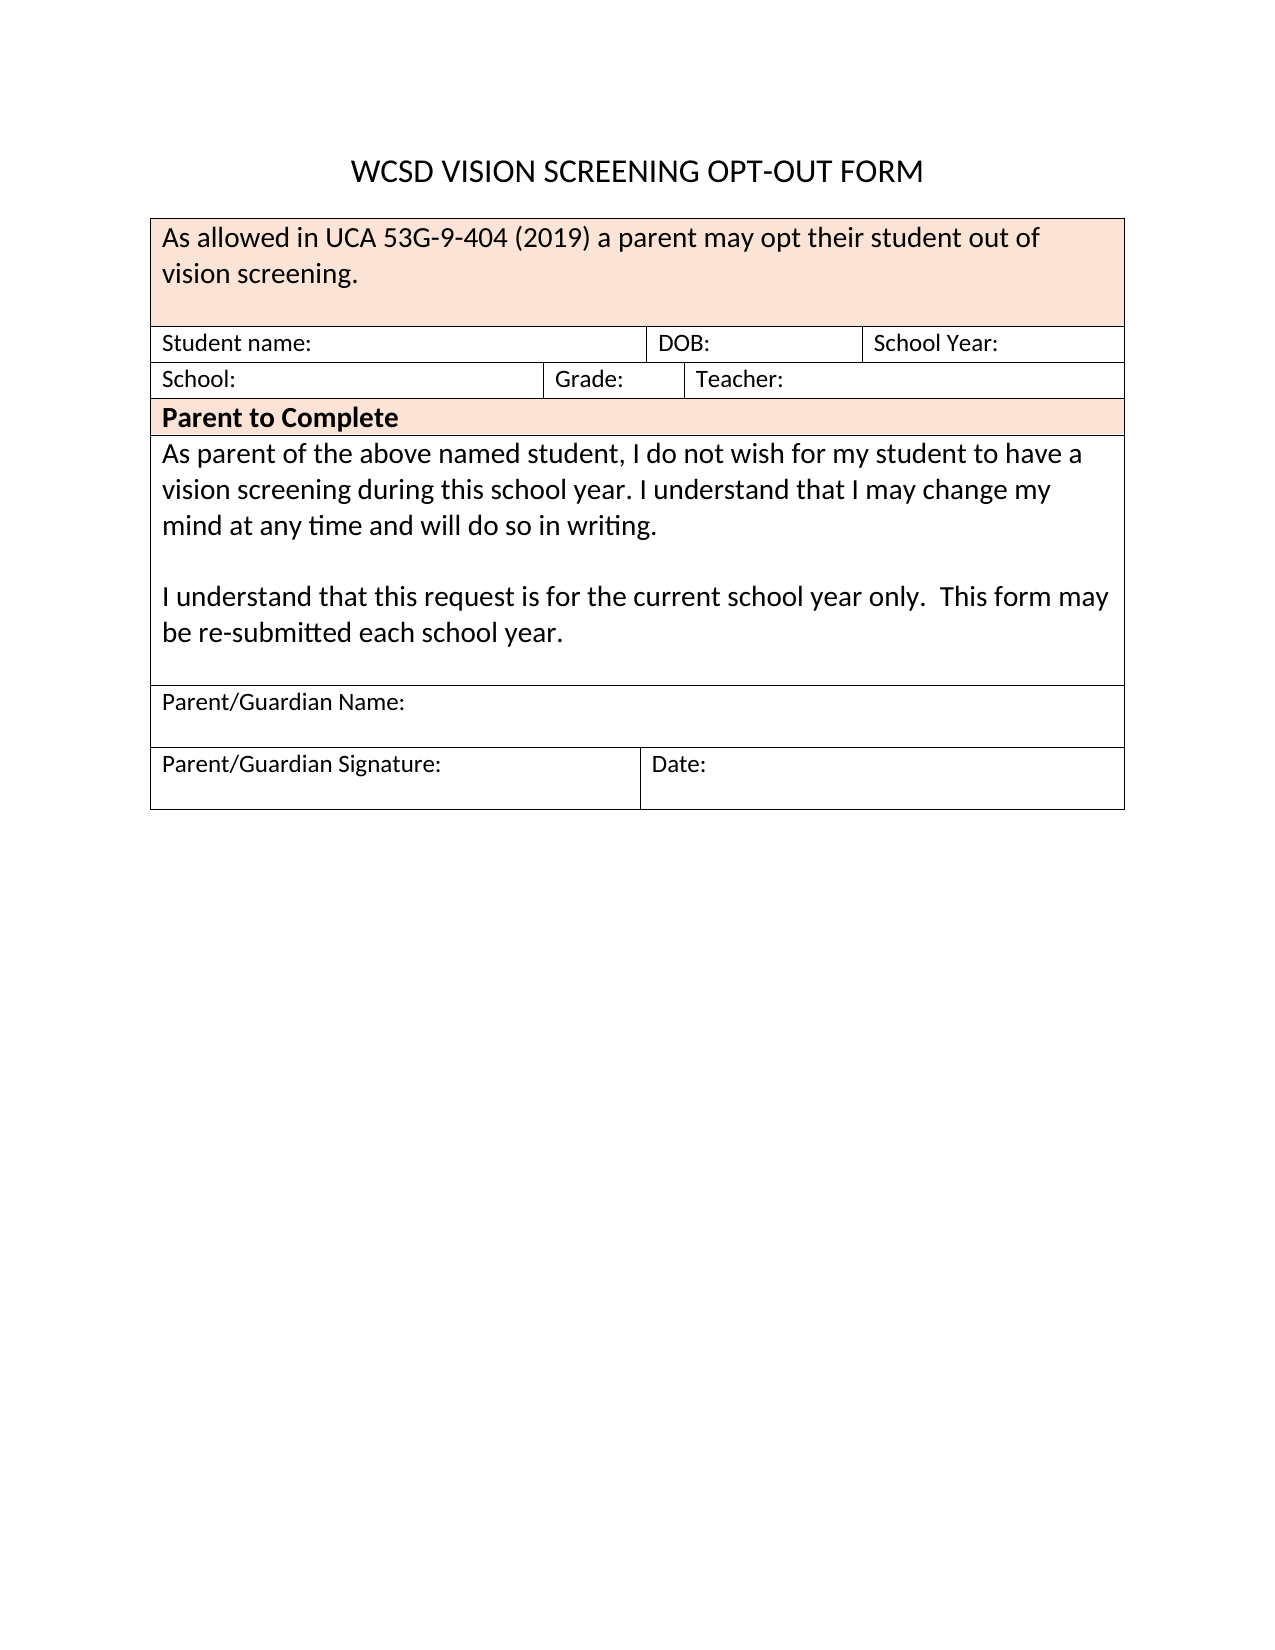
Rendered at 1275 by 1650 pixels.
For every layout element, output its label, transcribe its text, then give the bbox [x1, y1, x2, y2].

table_cell As parent of the above named student, I do not wish for my student to have a vision screening during this school year. I understand that I may change my mind at any time and will do so in writing. I understand that this request is for the current school year only. This form may be re-submitted each school year. [151, 436, 1124, 685]
table_cell Parent/Guardian Signature: [151, 748, 640, 809]
table_cell School Year: [863, 327, 1124, 362]
table_cell Date: [641, 748, 1124, 809]
table_cell Grade: [544, 363, 684, 398]
table_cell Parent to Complete [151, 399, 1124, 434]
table_cell Teacher: [685, 363, 1124, 398]
table_cell Student name: [151, 327, 646, 362]
text WCSD VISION SCREENING OPT-OUT FORM [150, 150, 1125, 191]
table_cell School: [151, 363, 543, 398]
table_cell DOB: [647, 327, 862, 362]
table_cell Parent/Guardian Name: [151, 686, 1124, 747]
table_header As allowed in UCA 53G-9-404 (2019) a parent may opt their student out of vision screening. [151, 219, 1124, 326]
